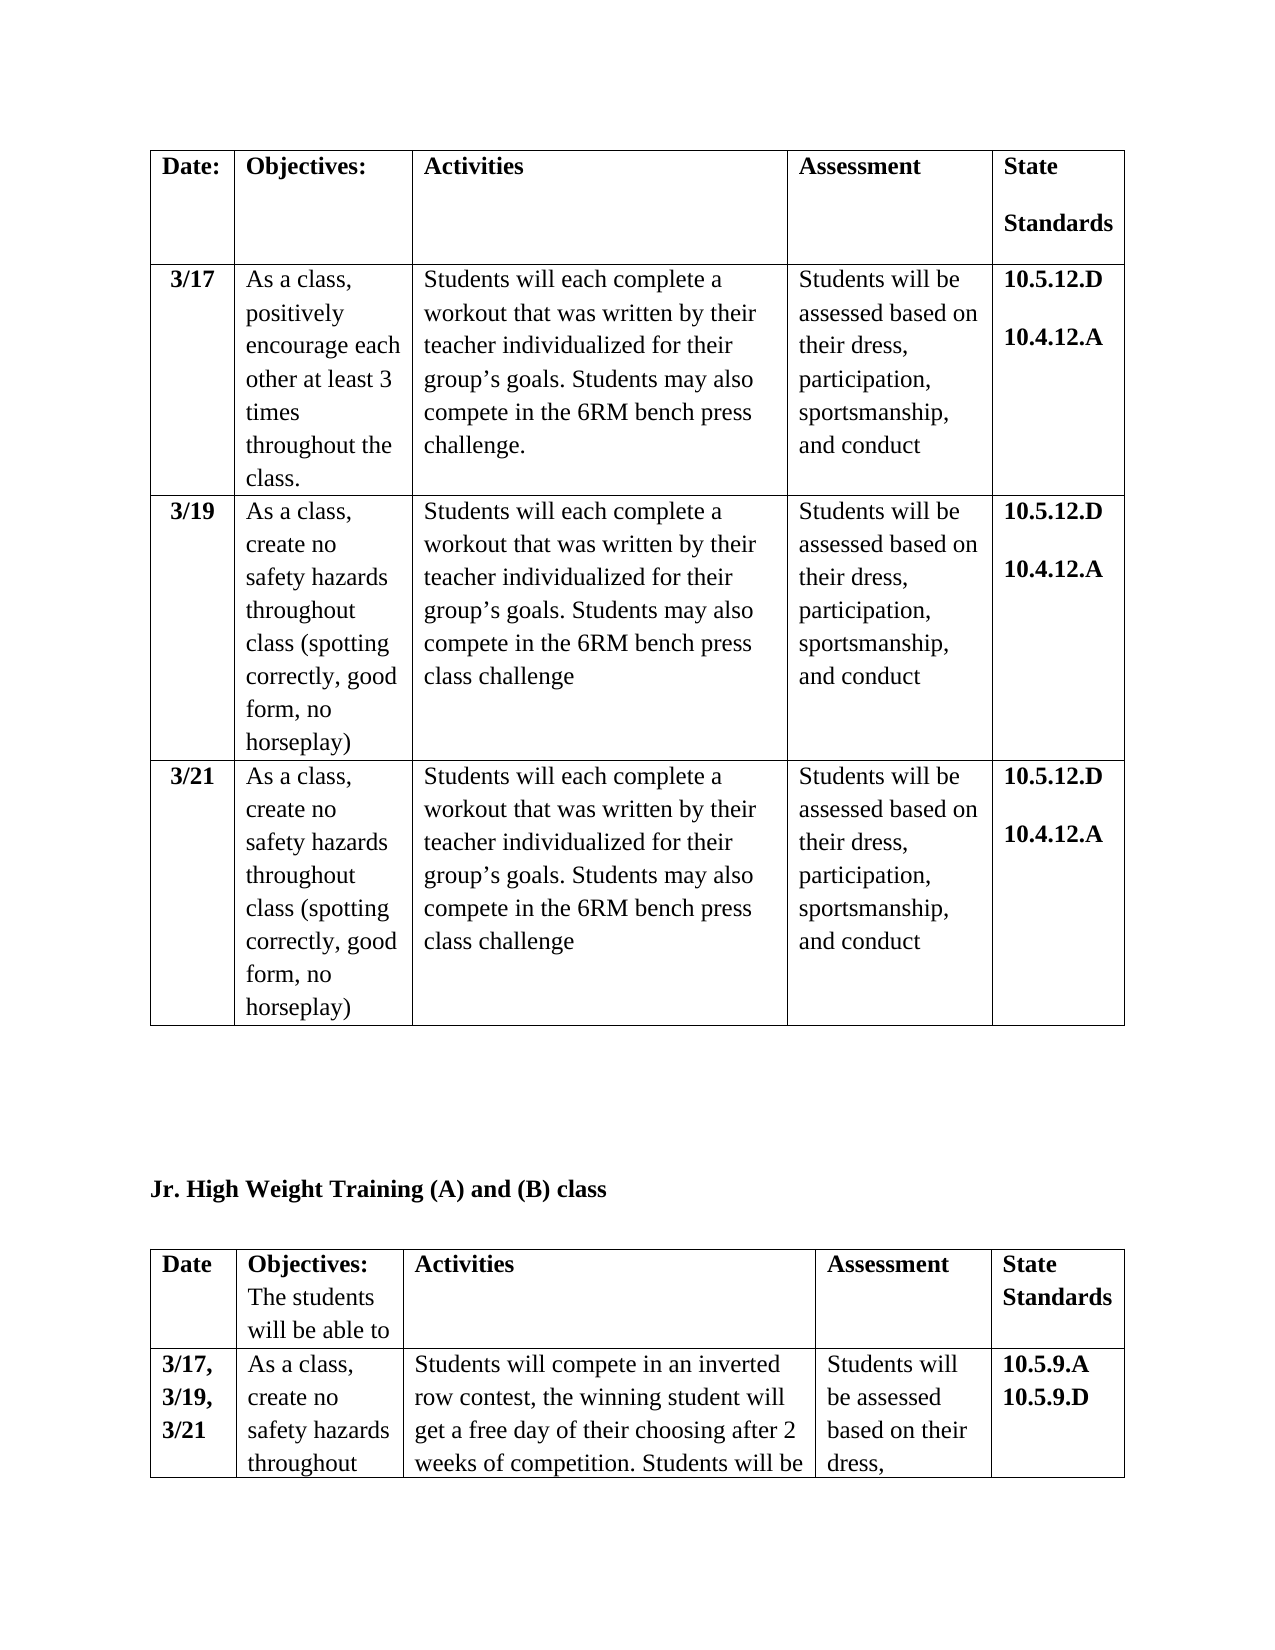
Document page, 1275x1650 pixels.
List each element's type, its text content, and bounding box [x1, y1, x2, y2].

table_cell Students will each complete a workout that was written by their teacher individualized for their group’s goals. Students may also compete in the 6RM bench press class challenge [413, 496, 787, 760]
table_cell As a class, create no safety hazards throughout class (spotting correctly, good form, no horseplay) [235, 761, 412, 1025]
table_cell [237, 1349, 403, 1477]
text Jr. High Weight Training (A) and (B) class [150, 1174, 1125, 1203]
table_cell Students will be assessed based on their dress, participation, sportsmanship, and conduct [788, 496, 992, 760]
table_cell 3/21 [151, 761, 234, 1025]
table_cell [816, 1349, 991, 1477]
table_cell 10.5.12.D 10.4.12.A [993, 496, 1124, 760]
table_cell 3/17, 3/19, 3/21 [151, 1349, 236, 1477]
table_header Objectives: The students will be able to [237, 1250, 403, 1348]
table_cell Students will be assessed based on their dress, participation, sportsmanship, and conduct [788, 265, 992, 495]
table_cell 10.5.12.D 10.4.12.A [993, 761, 1124, 1025]
table_cell Students will each complete a workout that was written by their teacher individualized for their group’s goals. Students may also compete in the 6RM bench press class challenge [413, 761, 787, 1025]
table_cell As a class, positively encourage each other at least 3 times throughout the class. [235, 265, 412, 495]
table_header Objectives: [235, 151, 412, 263]
table_header Activities [404, 1250, 815, 1348]
table_cell Students will be assessed based on their dress, participation, sportsmanship, and conduct [788, 761, 992, 1025]
table_header Date [151, 1250, 236, 1348]
table_header Assessment [788, 151, 992, 263]
table_header Date: [151, 151, 234, 263]
table_cell 3/19 [151, 496, 234, 760]
table_header State Standards [993, 151, 1124, 263]
table_cell 3/17 [151, 265, 234, 495]
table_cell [404, 1349, 815, 1477]
table_cell Students will each complete a workout that was written by their teacher individualized for their group’s goals. Students may also compete in the 6RM bench press challenge. [413, 265, 787, 495]
table_cell 10.5.12.D 10.4.12.A [993, 265, 1124, 495]
table_cell 10.5.9.A 10.5.9.D [992, 1349, 1124, 1477]
table_header State Standards [992, 1250, 1124, 1348]
table_header Activities [413, 151, 787, 263]
table_cell As a class, create no safety hazards throughout class (spotting correctly, good form, no horseplay) [235, 496, 412, 760]
table_header Assessment [816, 1250, 991, 1348]
